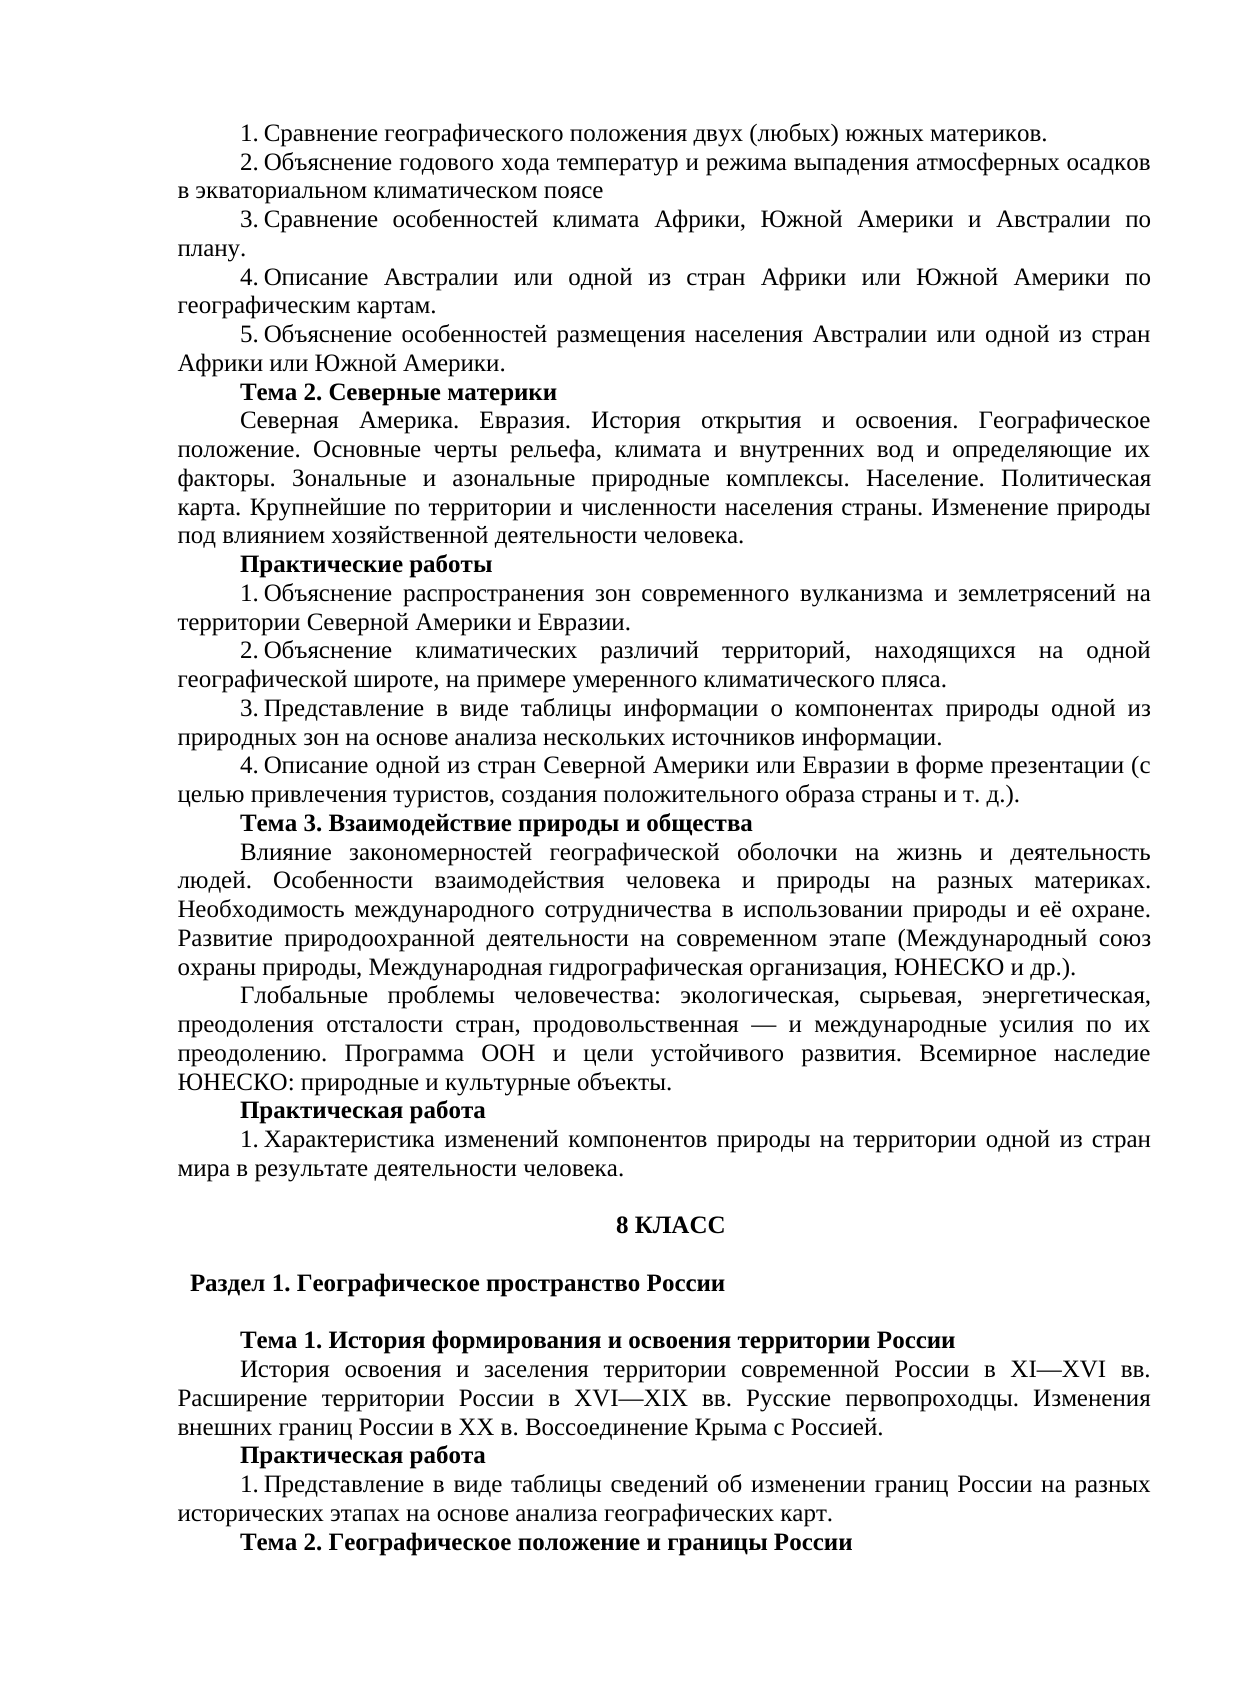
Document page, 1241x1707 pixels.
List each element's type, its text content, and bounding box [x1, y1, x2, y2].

text 3. Представление в виде таблицы информации о компонентах природы одной из природных зон на основе анализа нескольких источников информации. [177, 693, 1152, 751]
text 1. Объяснение распространения зон современного вулканизма и землетрясений на территории Северной Америки и Евразии. [177, 578, 1152, 636]
text Тема 3. Взаимодействие природы и общества [177, 808, 1152, 837]
text 3. Сравнение особенностей климата Африки, Южной Америки и Австралии по плану. [177, 204, 1152, 262]
text 5. Объяснение особенностей размещения населения Австралии или одной из стран Африки или Южной Америки. [177, 319, 1152, 377]
text 1. Представление в виде таблицы сведений об изменении границ России на разных исторических этапах на основе анализа географических карт. [177, 1469, 1152, 1527]
text Практическая работа [177, 1441, 1152, 1469]
text Раздел 1. Географическое пространство России [190, 1268, 1152, 1297]
text История освоения и заселения территории современной России в XI—XVI вв. Расширение территории России в XVI—XIX вв. Русские первопроходцы. Изменения внешних границ России в ХХ в. Воссоединение Крыма с Россией. [177, 1354, 1152, 1441]
text Влияние закономерностей географической оболочки на жизнь и деятельность людей. Особенности взаимодействия человека и природы на разных материках. Необходимость международного сотрудничества в использовании природы и её охране. Развитие природоохранной деятельности на современном этапе (Международный союз охраны природы, Международная гидрографическая организация, ЮНЕСКО и др.). [177, 837, 1152, 981]
text Тема 1. История формирования и освоения территории России [177, 1326, 1152, 1354]
text Практические работы [177, 549, 1152, 578]
text 2. Объяснение климатических различий территорий, находящихся на одной географической широте, на примере умеренного климатического пляса. [177, 636, 1152, 693]
text Северная Америка. Евразия. История открытия и освоения. Географическое положение. Основные черты рельефа, климата и внутренних вод и определяющие их факторы. Зональные и азональные природные комплексы. Население. Политическая карта. Крупнейшие по территории и численности населения страны. Изменение природы под влиянием хозяйственной деятельности человека. [177, 406, 1152, 549]
text 1. Характеристика изменений компонентов природы на территории одной из стран мира в результате деятельности человека. [177, 1124, 1152, 1182]
text 4. Описание Австралии или одной из стран Африки или Южной Америки по географическим картам. [177, 262, 1152, 319]
text Глобальные проблемы человечества: экологическая, сырьевая, энергетическая, преодоления отсталости стран, продовольственная — и международные усилия по их преодолению. Программа ООН и цели устойчивого развития. Всемирное наследие ЮНЕСКО: природные и культурные объекты. [177, 981, 1152, 1096]
text Тема 2. Северные материки [177, 377, 1152, 406]
text 8 КЛАСС [190, 1211, 1152, 1239]
text 4. Описание одной из стран Северной Америки или Евразии в форме презентации (с целью привлечения туристов, создания положительного образа страны и т. д.). [177, 751, 1152, 808]
text 2. Объяснение годового хода температур и режима выпадения атмосферных осадков в экваториальном климатическом поясе [177, 147, 1152, 204]
text Практическая работа [177, 1096, 1152, 1124]
text Тема 2. Географическое положение и границы России [177, 1527, 1152, 1556]
text 1. Сравнение географического положения двух (любых) южных материков. [177, 118, 1152, 147]
